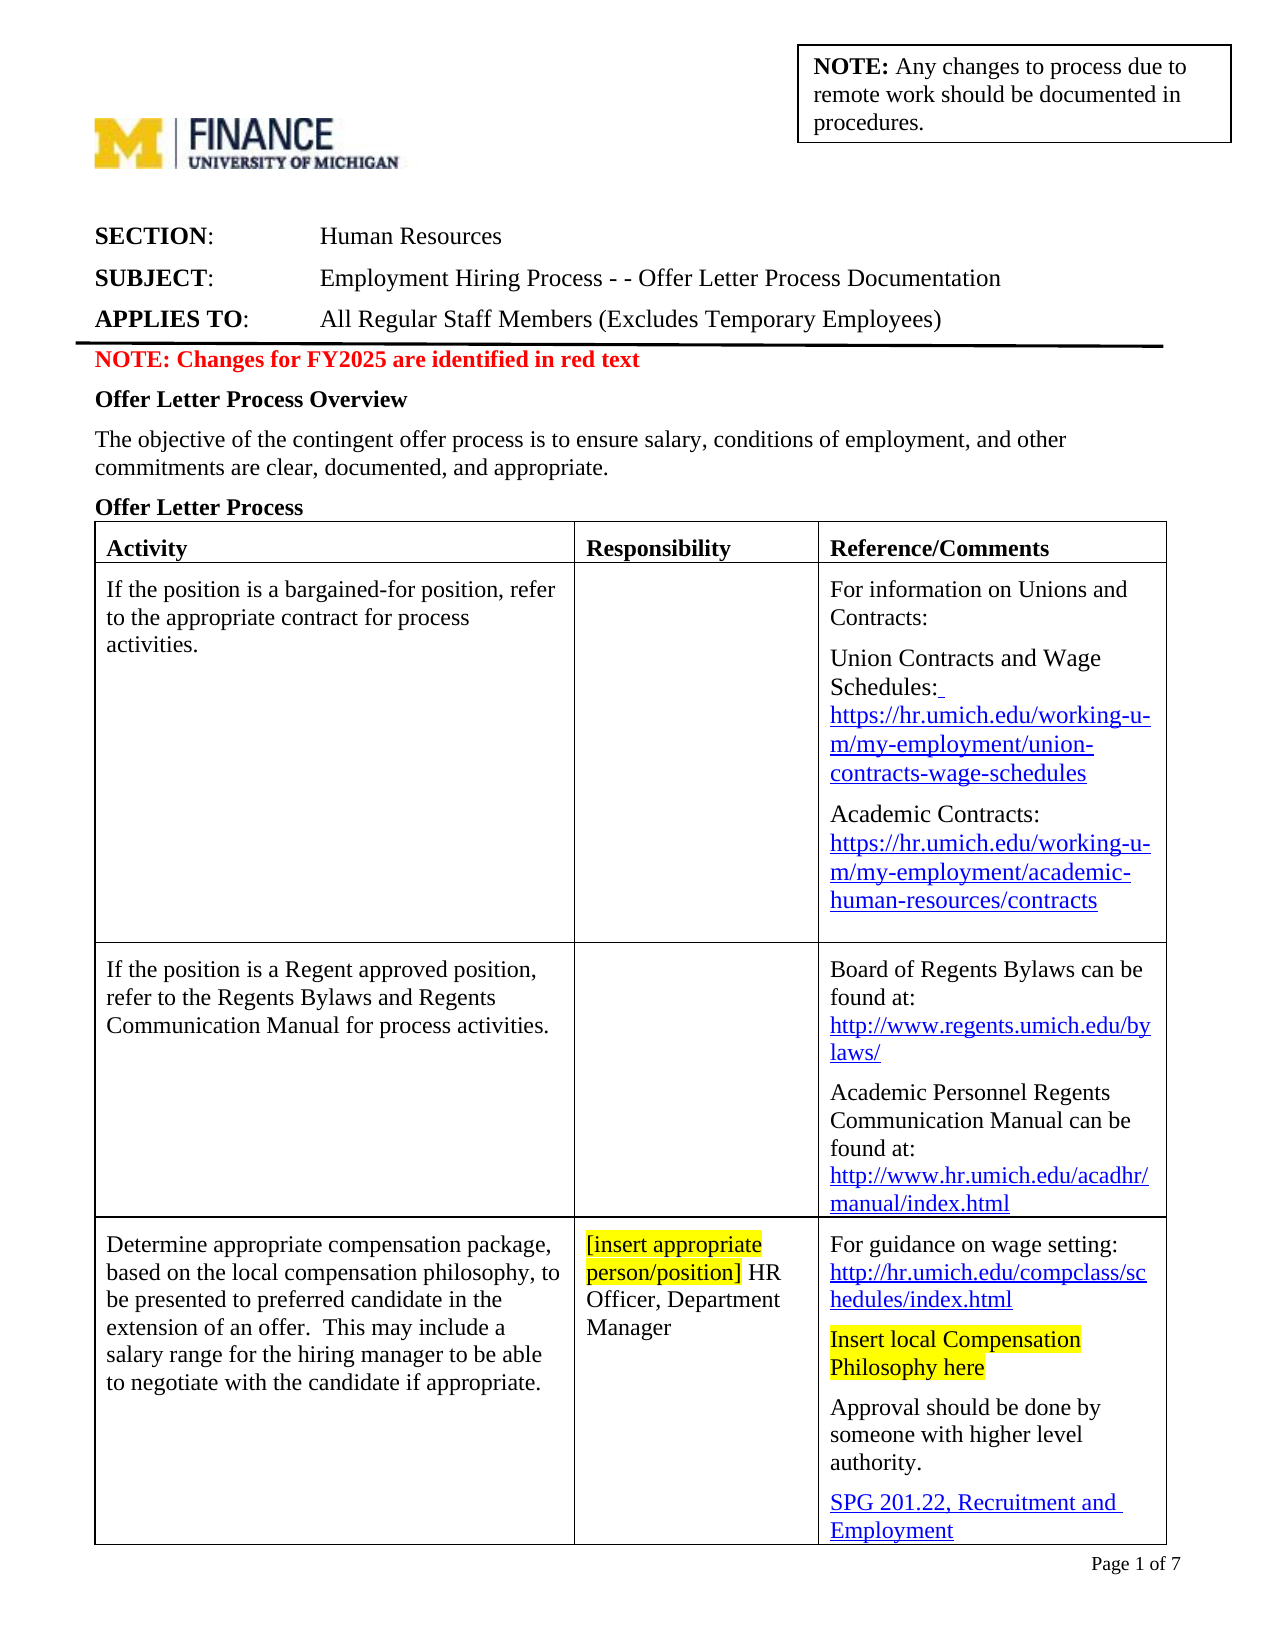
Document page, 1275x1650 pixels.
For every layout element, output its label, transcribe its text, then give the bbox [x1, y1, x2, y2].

table_cell [575, 563, 818, 942]
table_header Responsibility [575, 522, 818, 562]
table_header Reference/Comments [819, 522, 1166, 562]
table_header Activity [96, 522, 574, 562]
table_cell If the position is a bargained-for position, refer to the appropriate contract for process activities. [96, 563, 574, 942]
text The objective of the contingent offer process is to ensure salary, conditions of employment, and other commitments are clear, documented, and appropriate. [94, 425, 1181, 481]
table_cell For guidance on wage setting: http://hr.umich.edu/compclass/schedules/index.html Insert local Compensation Philosophy here Approval should be done by someone with higher level authority. SPG 201.22, Recruitment and Employment [819, 1218, 1166, 1543]
table_cell Determine appropriate compensation package, based on the local compensation philosophy, to be presented to preferred candidate in the extension of an offer. This may include a salary range for the hiring manager to be able to negotiate with the candidate if appropriate. [96, 1218, 574, 1543]
table_cell [insert appropriate person/position] HR Officer, Department Manager [575, 1218, 818, 1543]
text NOTE: Changes for FY2025 are identified in red text [94, 345, 1181, 373]
table_cell Board of Regents Bylaws can be found at: http://www.regents.umich.edu/bylaws/ Academic Personnel Regents Communication Manual can be found at: http://www.hr.umich.edu/acadhr/manual/index.html [819, 943, 1166, 1216]
picture [94, 118, 420, 169]
text APPLIES TO: All Regular Staff Members (Excludes Temporary Employees) [94, 304, 1181, 333]
text SUBJECT: Employment Hiring Process - - Offer Letter Process Documentation [94, 263, 1181, 291]
text Offer Letter Process [94, 493, 1181, 521]
text SECTION: Human Resources [94, 221, 1181, 250]
table_cell [575, 943, 818, 1216]
table_cell For information on Unions and Contracts: Union Contracts and Wage Schedules: https://hr.umich.edu/working-u-m/my-employment/union-contracts-wage-schedules Academic Contracts: https://hr.umich.edu/working-u-m/my-employment/academic-human-resources/contracts [819, 563, 1166, 942]
text Offer Letter Process Overview [94, 385, 1181, 413]
table_cell If the position is a Regent approved position, refer to the Regents Bylaws and Regents Communication Manual for process activities. [96, 943, 574, 1216]
